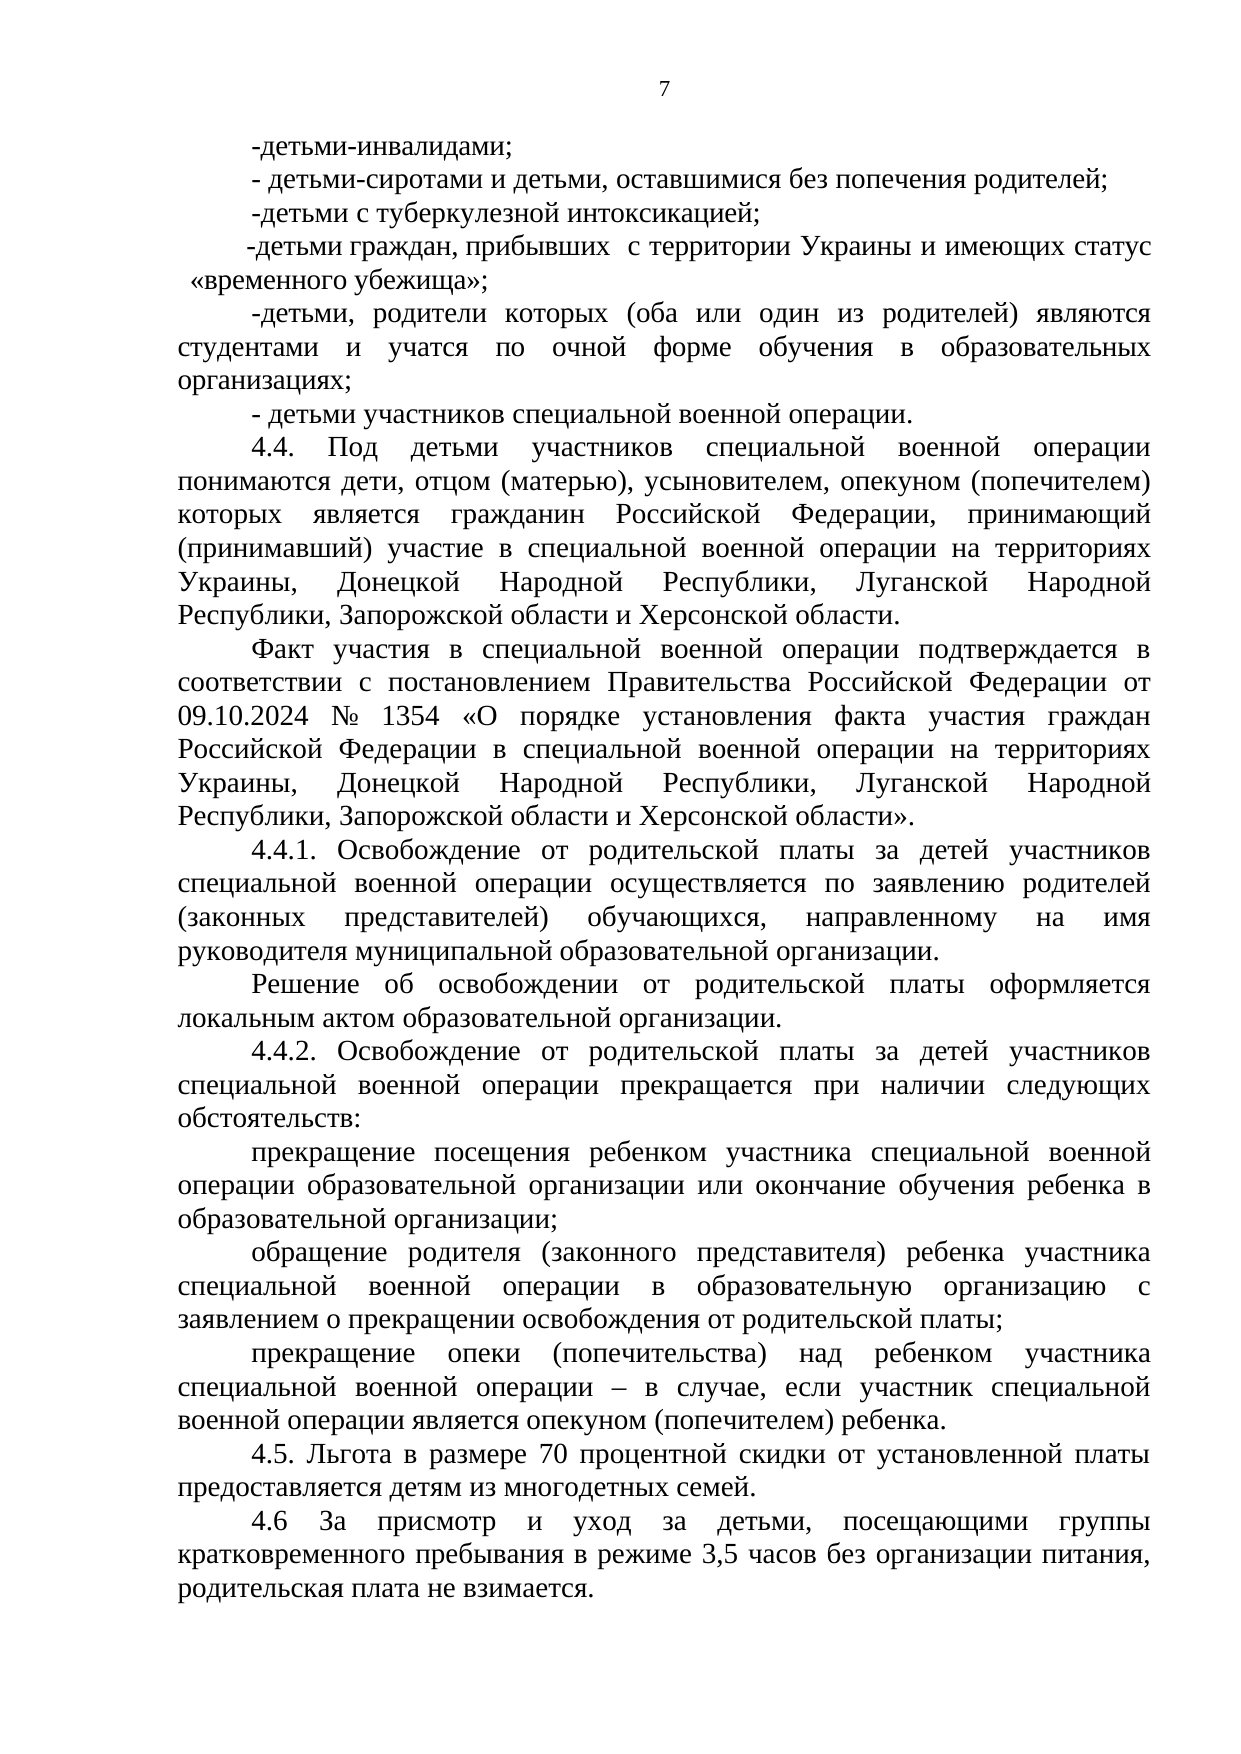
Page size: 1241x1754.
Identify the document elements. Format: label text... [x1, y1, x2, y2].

text Решение об освобождении от родительской платы оформляется локальным актом образовательной организации. [177, 966, 1152, 1033]
text прекращение посещения ребенком участника специальной военной операции образовательной организации или окончание обучения ребенка в образовательной организации; [177, 1134, 1152, 1234]
text прекращение опеки (попечительства) над ребенком участника специальной военной операции – в случае, если участник специальной военной операции является опекуном (попечителем) ребенка. [177, 1335, 1152, 1436]
text обращение родителя (законного представителя) ребенка участника специальной военной операции в образовательную организацию с заявлением о прекращении освобождения от родительской платы; [177, 1234, 1152, 1335]
text -детьми-инвалидами; [177, 128, 1152, 161]
list За присмотр и уход за детьми, посещающими группы кратковременного пребывания в режиме 3,5 часов без организации питания, родительская плата не взимается. [177, 1503, 1151, 1603]
text - детьми-сиротами и детьми, оставшимися без попечения родителей; [177, 161, 1152, 195]
text - детьми участников специальной военной операции. [177, 396, 1152, 429]
text 4.4.2. Освобождение от родительской платы за детей участников специальной военной операции прекращается при наличии следующих обстоятельств: [177, 1033, 1152, 1134]
text 4.4. Под детьми участников специальной военной операции понимаются дети, отцом (матерью), усыновителем, опекуном (попечителем) которых является гражданин Российской Федерации, принимающий (принимавший) участие в специальной военной операции на территориях Украины, Донецкой Народной Республики, Луганской Народной Республики, Запорожской области и Херсонской области. [177, 429, 1152, 631]
text 4.4.1. Освобождение от родительской платы за детей участников специальной военной операции осуществляется по заявлению родителей (законных представителей) обучающихся, направленному на имя руководителя муниципальной образовательной организации. [177, 832, 1152, 966]
text -детьми граждан, прибывших с территории Украины и имеющих статус «временного убежища»; [189, 228, 1152, 295]
text 4.5. Льгота в размере 70 процентной скидки от установленной платы предоставляется детям из многодетных семей. [177, 1436, 1151, 1503]
text Факт участия в специальной военной операции подтверждается в соответствии с постановлением Правительства Российской Федерации от 09.10.2024 № 1354 «О порядке установления факта участия граждан Российской Федерации в специальной военной операции на территориях Украины, Донецкой Народной Республики, Луганской Народной Республики, Запорожской области и Херсонской области». [177, 631, 1152, 832]
text -детьми, родители которых (оба или один из родителей) являются студентами и учатся по очной форме обучения в образовательных организациях; [177, 295, 1152, 396]
text -детьми с туберкулезной интоксикацией; [177, 195, 1152, 228]
